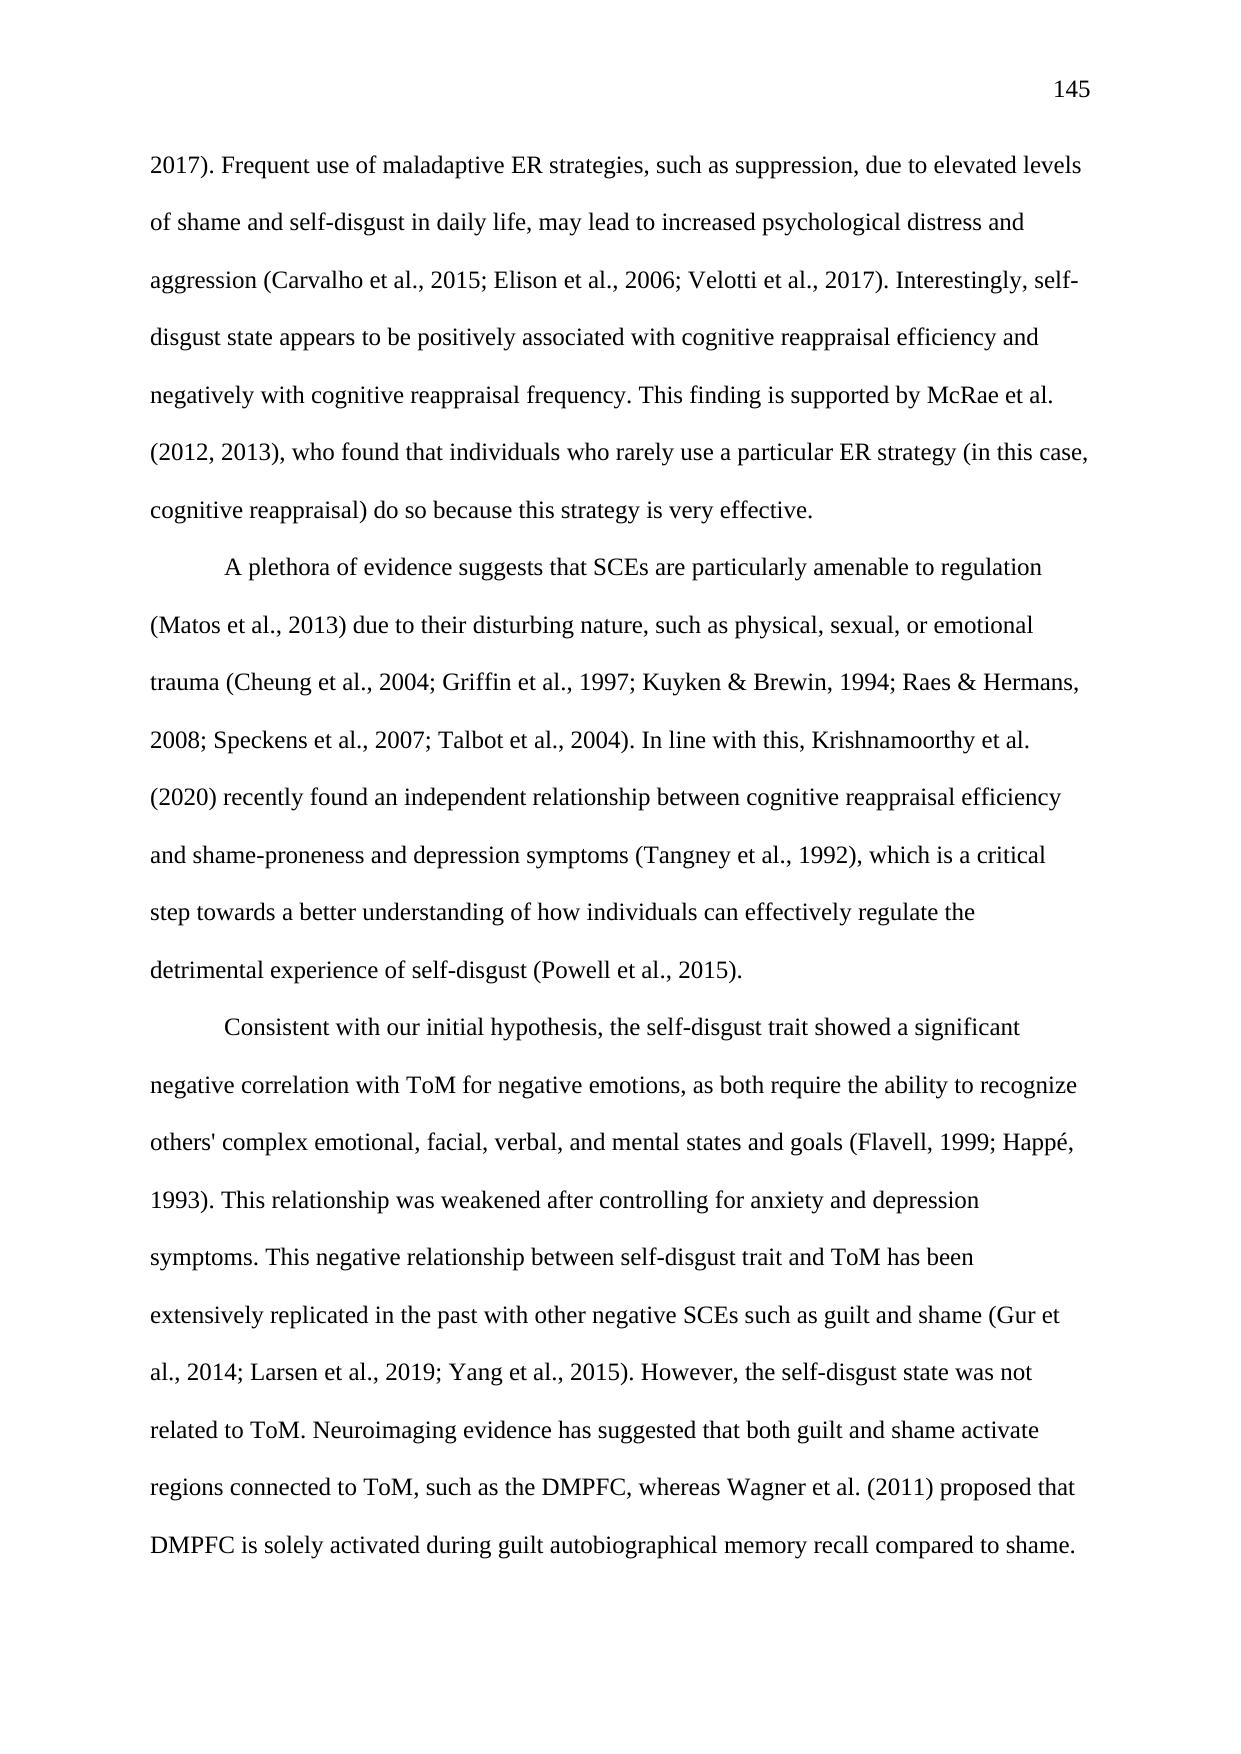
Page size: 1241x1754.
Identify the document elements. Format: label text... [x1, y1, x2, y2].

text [150, 1012, 1090, 1559]
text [150, 150, 1090, 524]
text A plethora of evidence suggests that SCEs are particularly amenable to regulation (Matos et al., 2013) due to their disturbing nature, such as physical, sexual, or emotional trauma (Cheung et al., 2004; Griffin et al., 1997; Kuyken & Brewin, 1994; Raes & Hermans, 2008; Speckens et al., 2007; Talbot et al., 2004). In line with this, Krishnamoorthy et al. (2020) recently found an independent relationship between cognitive reappraisal efficiency and shame-proneness and depression symptoms (Tangney et al., 1992), which is a critical step towards a better understanding of how individuals can effectively regulate the detrimental experience of self-disgust (Powell et al., 2015). [150, 552, 1090, 984]
